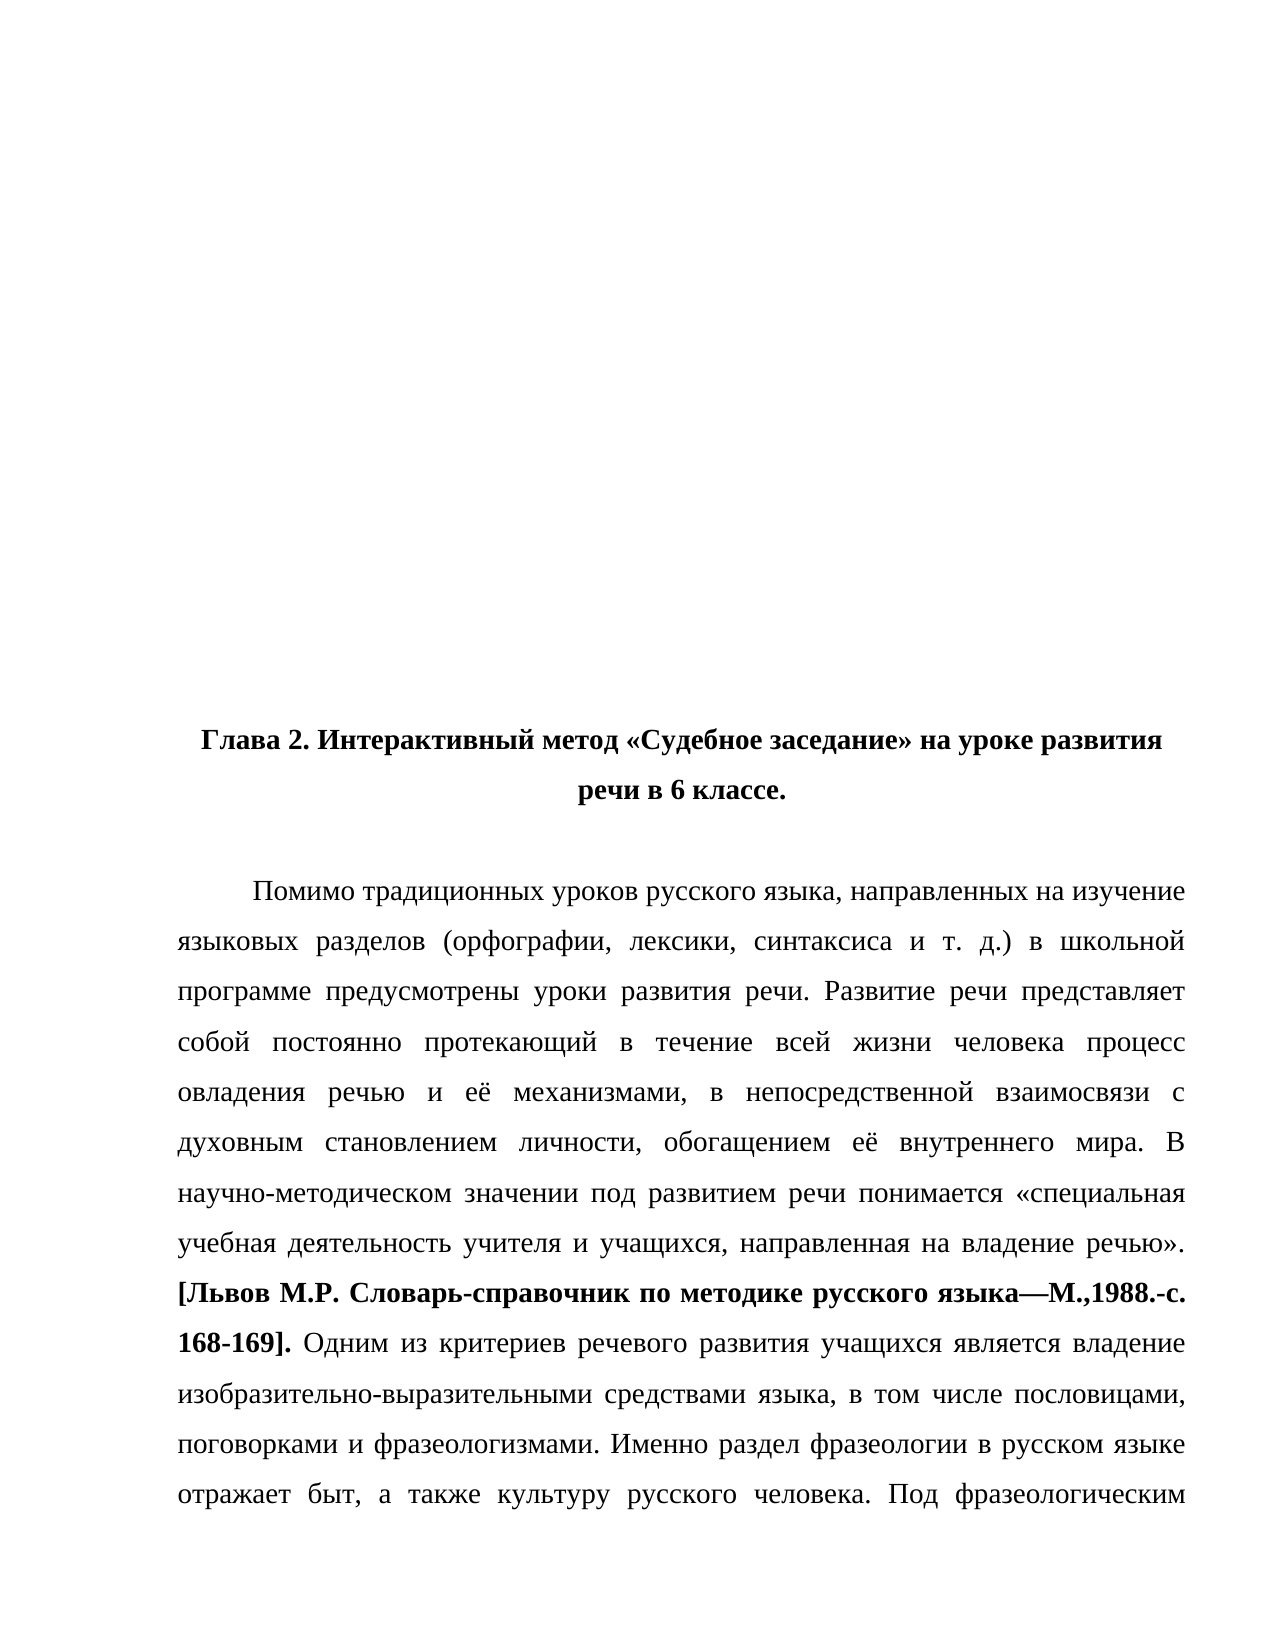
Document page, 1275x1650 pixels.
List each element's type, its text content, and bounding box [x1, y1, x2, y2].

text Глава 2. Интерактивный метод «Судебное заседание» на уроке развития речи в 6 классе. [177, 722, 1186, 806]
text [177, 873, 1186, 1510]
